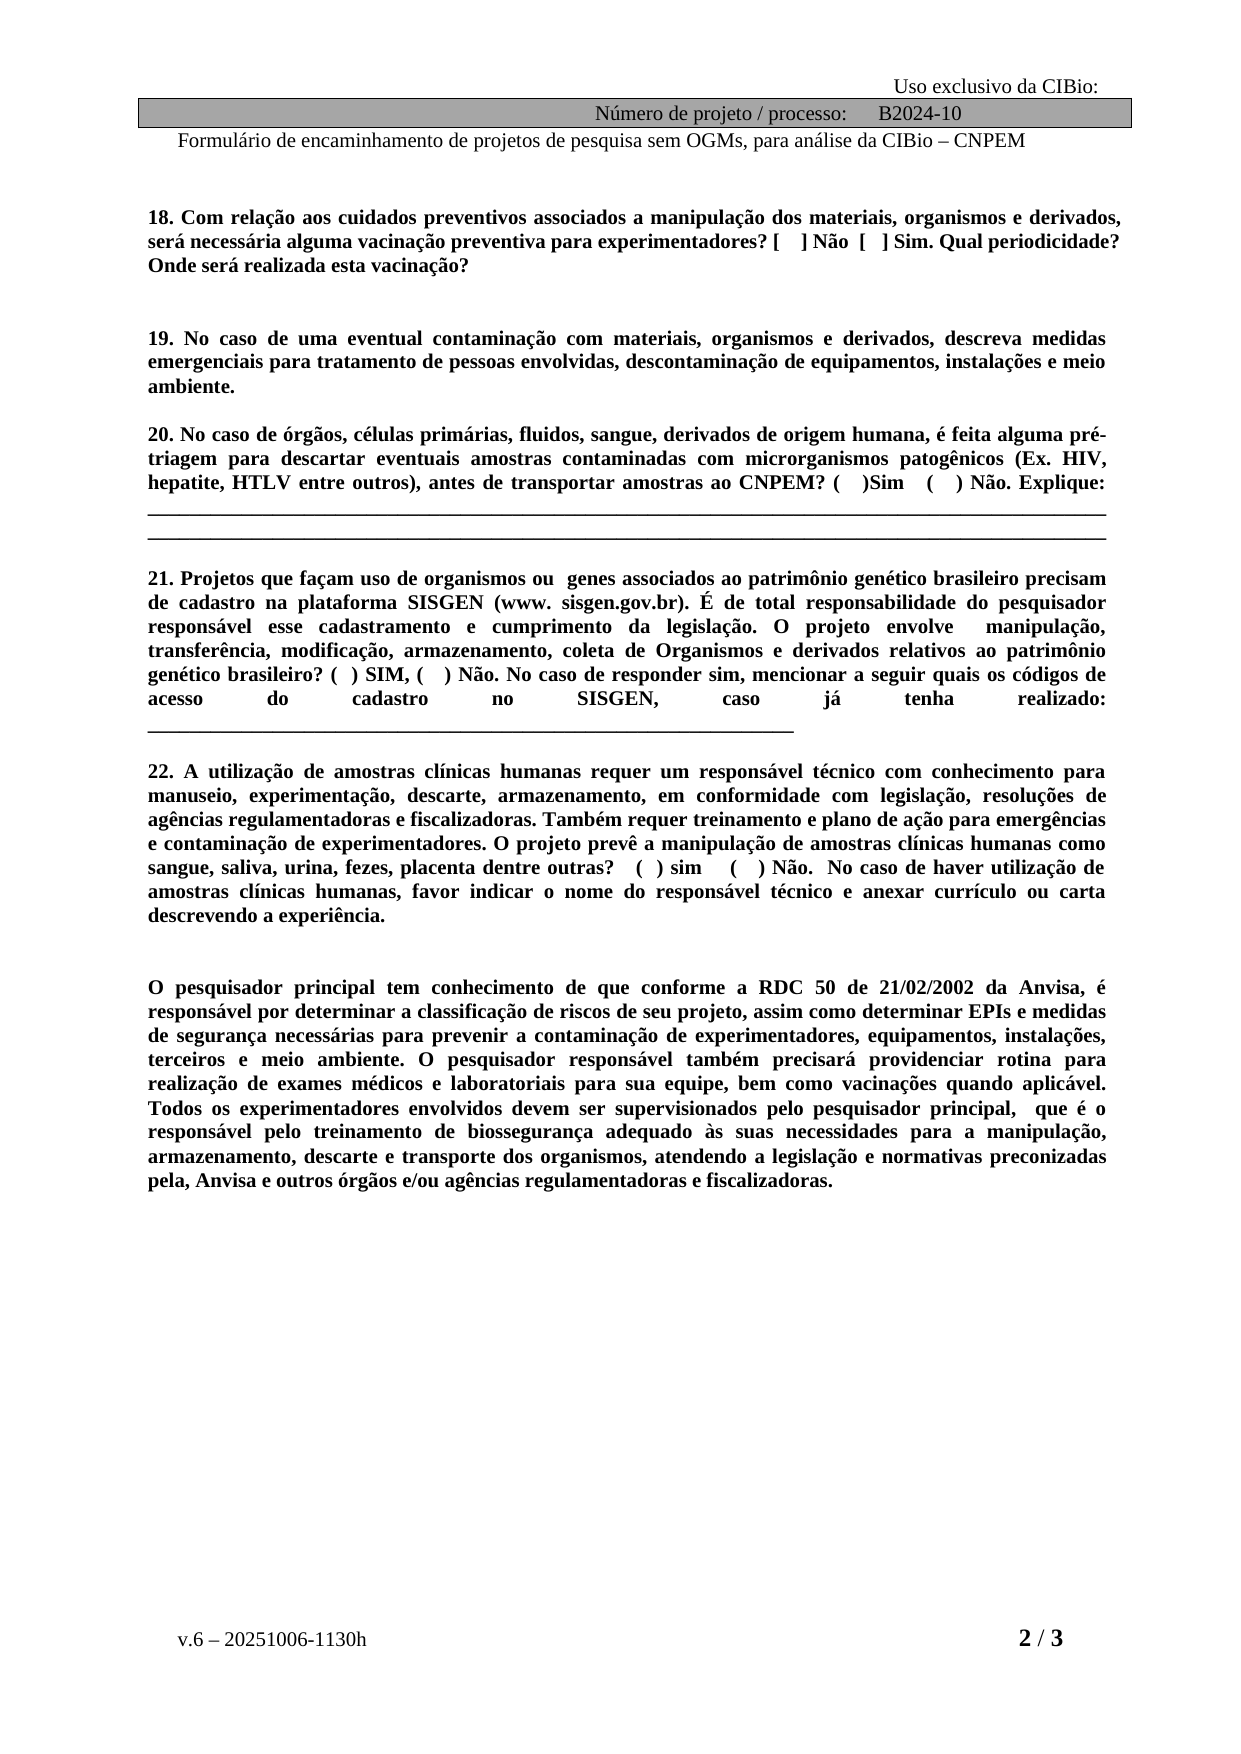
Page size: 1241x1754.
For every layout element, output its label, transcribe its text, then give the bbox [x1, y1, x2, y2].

text 18. Com relação aos cuidados preventivos associados a manipulação dos materiais, organismos e derivados, será necessária alguma vacinação preventiva para experimentadores? [ ] Não [ ] Sim. Qual periodicidade? Onde será realizada esta vacinação? [148, 205, 1122, 277]
text 21. Projetos que façam uso de organismos ou genes associados ao patrimônio genético brasileiro precisam de cadastro na plataforma SISGEN (www. sisgen.gov.br). É de total responsabilidade do pesquisador responsável esse cadastramento e cumprimento da legislação. O projeto envolve manipulação, transferência, modificação, armazenamento, coleta de Organismos e derivados relativos ao patrimônio genético brasileiro? ( ) SIM, ( ) Não. No caso de responder sim, mencionar a seguir quais os códigos de acesso do cadastro no SISGEN, caso já tenha realizado: ______________________________________________________________ [148, 566, 1107, 734]
text 19. No caso de uma eventual contaminação com materiais, organismos e derivados, descreva medidas emergenciais para tratamento de pessoas envolvidas, descontaminação de equipamentos, instalações e meio ambiente. [148, 325, 1107, 398]
text O pesquisador principal tem conhecimento de que conforme a RDC 50 de 21/02/2002 da Anvisa, é responsável por determinar a classificação de riscos de seu projeto, assim como determinar EPIs e medidas de segurança necessárias para prevenir a contaminação de experimentadores, equipamentos, instalações, terceiros e meio ambiente. O pesquisador responsável também precisará providenciar rotina para realização de exames médicos e laboratoriais para sua equipe, bem como vacinações quando aplicável. Todos os experimentadores envolvidos devem ser supervisionados pelo pesquisador principal, que é o responsável pelo treinamento de biossegurança adequado às suas necessidades para a manipulação, armazenamento, descarte e transporte dos organismos, atendendo a legislação e normativas preconizadas pela, Anvisa e outros órgãos e/ou agências regulamentadoras e fiscalizadoras. [148, 975, 1107, 1192]
text 22. A utilização de amostras clínicas humanas requer um responsável técnico com conhecimento para manuseio, experimentação, descarte, armazenamento, em conformidade com legislação, resoluções de agências regulamentadoras e fiscalizadoras. Também requer treinamento e plano de ação para emergências e contaminação de experimentadores. O projeto prevê a manipulação de amostras clínicas humanas como sangue, saliva, urina, fezes, placenta dentre outras? ( ) sim ( ) Não. No caso de haver utilização de amostras clínicas humanas, favor indicar o nome do responsável técnico e anexar currículo ou carta descrevendo a experiência. [148, 758, 1107, 927]
text 20. No caso de órgãos, células primárias, fluidos, sangue, derivados de origem humana, é feita alguma pré-triagem para descartar eventuais amostras contaminadas com microrganismos patogênicos (Ex. HIV, hepatite, HTLV entre outros), antes de transportar amostras ao CNPEM? ( )Sim ( ) Não. Explique: ________________________________________________________________________________________________________________________________________________________________________________________ [148, 422, 1107, 542]
